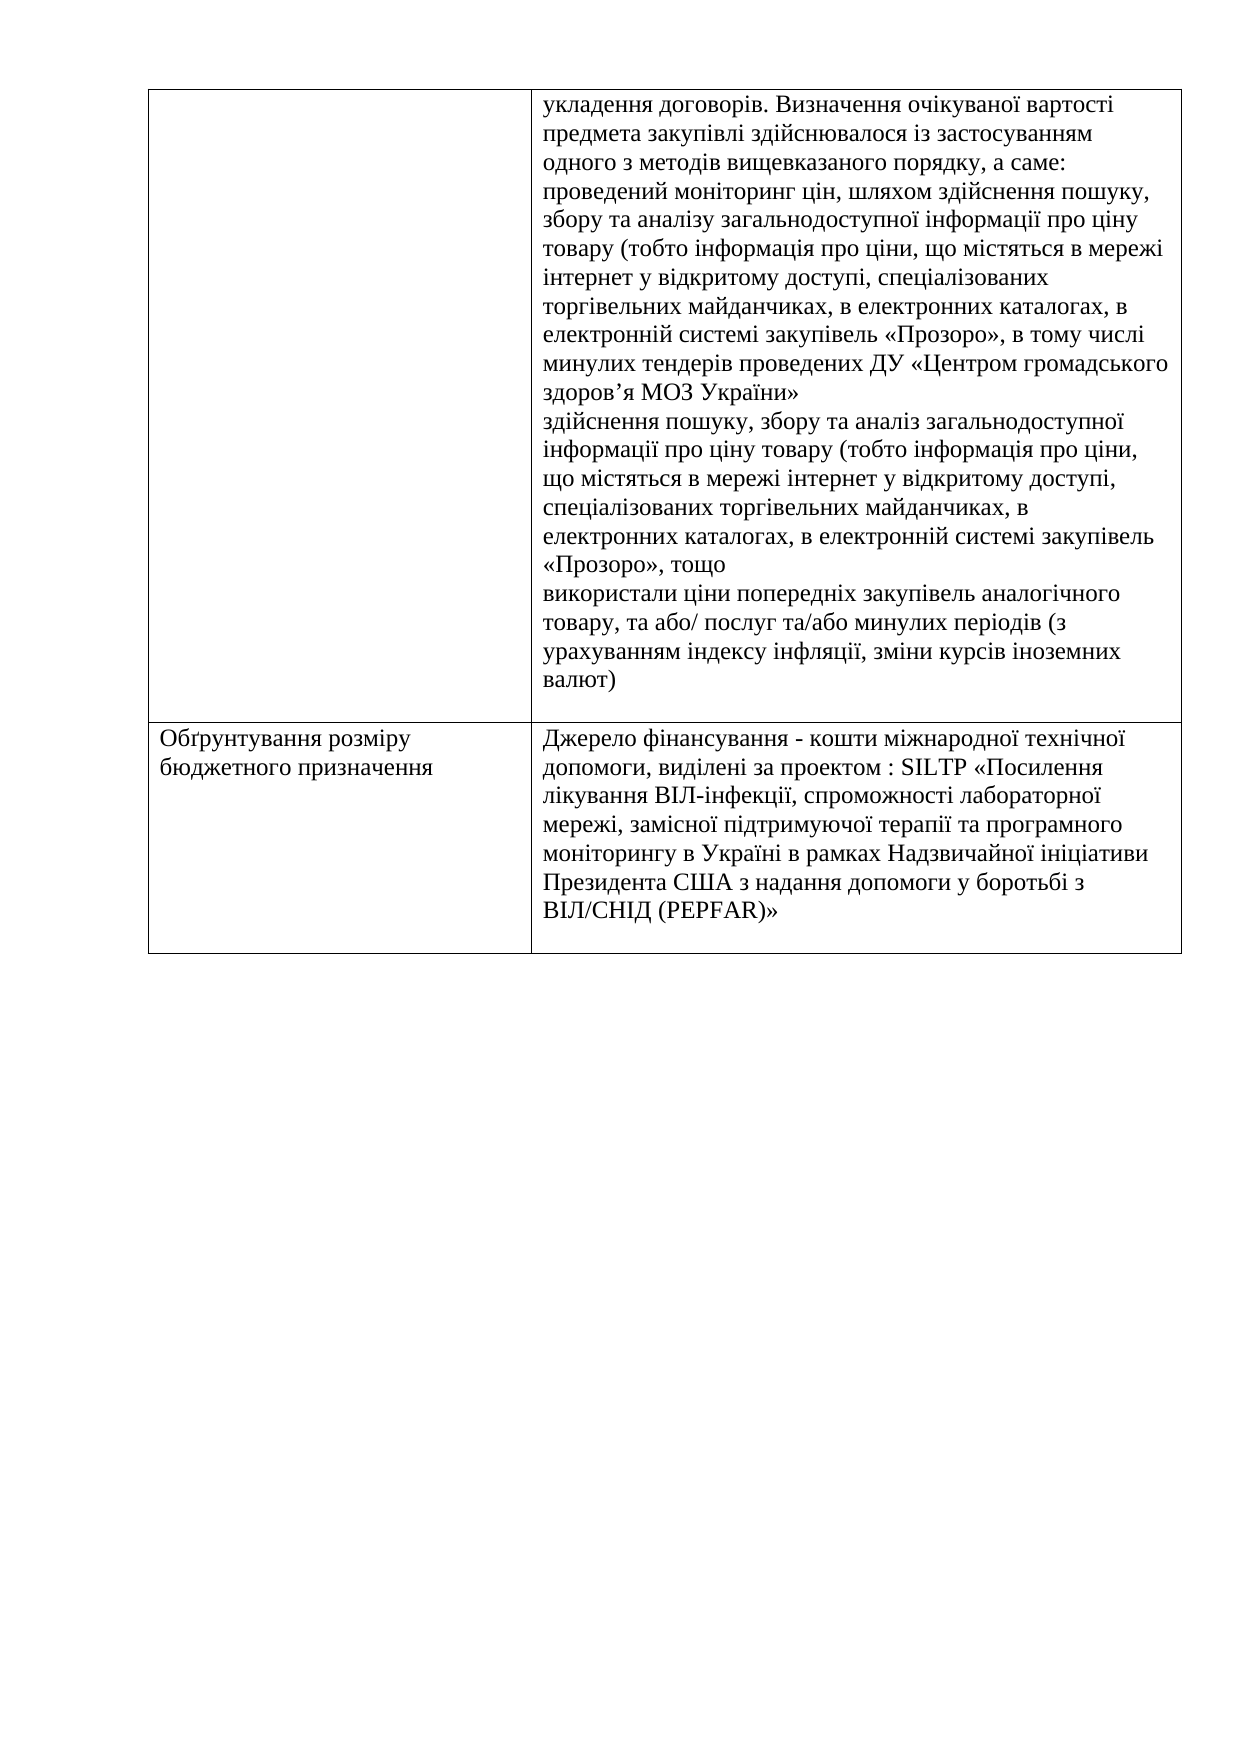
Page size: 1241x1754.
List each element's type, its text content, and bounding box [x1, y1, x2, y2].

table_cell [532, 90, 1181, 722]
table_cell Обґрунтування розміру бюджетного призначення [149, 723, 531, 953]
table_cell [149, 90, 531, 722]
table_cell Джерело фінансування - кошти міжнародної технічної допомоги, виділені за проектом : SILTP «Посилення лікування ВІЛ-інфекції, спроможності лабораторної мережі, замісної підтримуючої терапії та програмного моніторингу в Україні в рамках Надзвичайної ініціативи Президента США з надання допомоги у боротьбі з ВІЛ/СНІД (PEPFAR)» [532, 723, 1181, 953]
